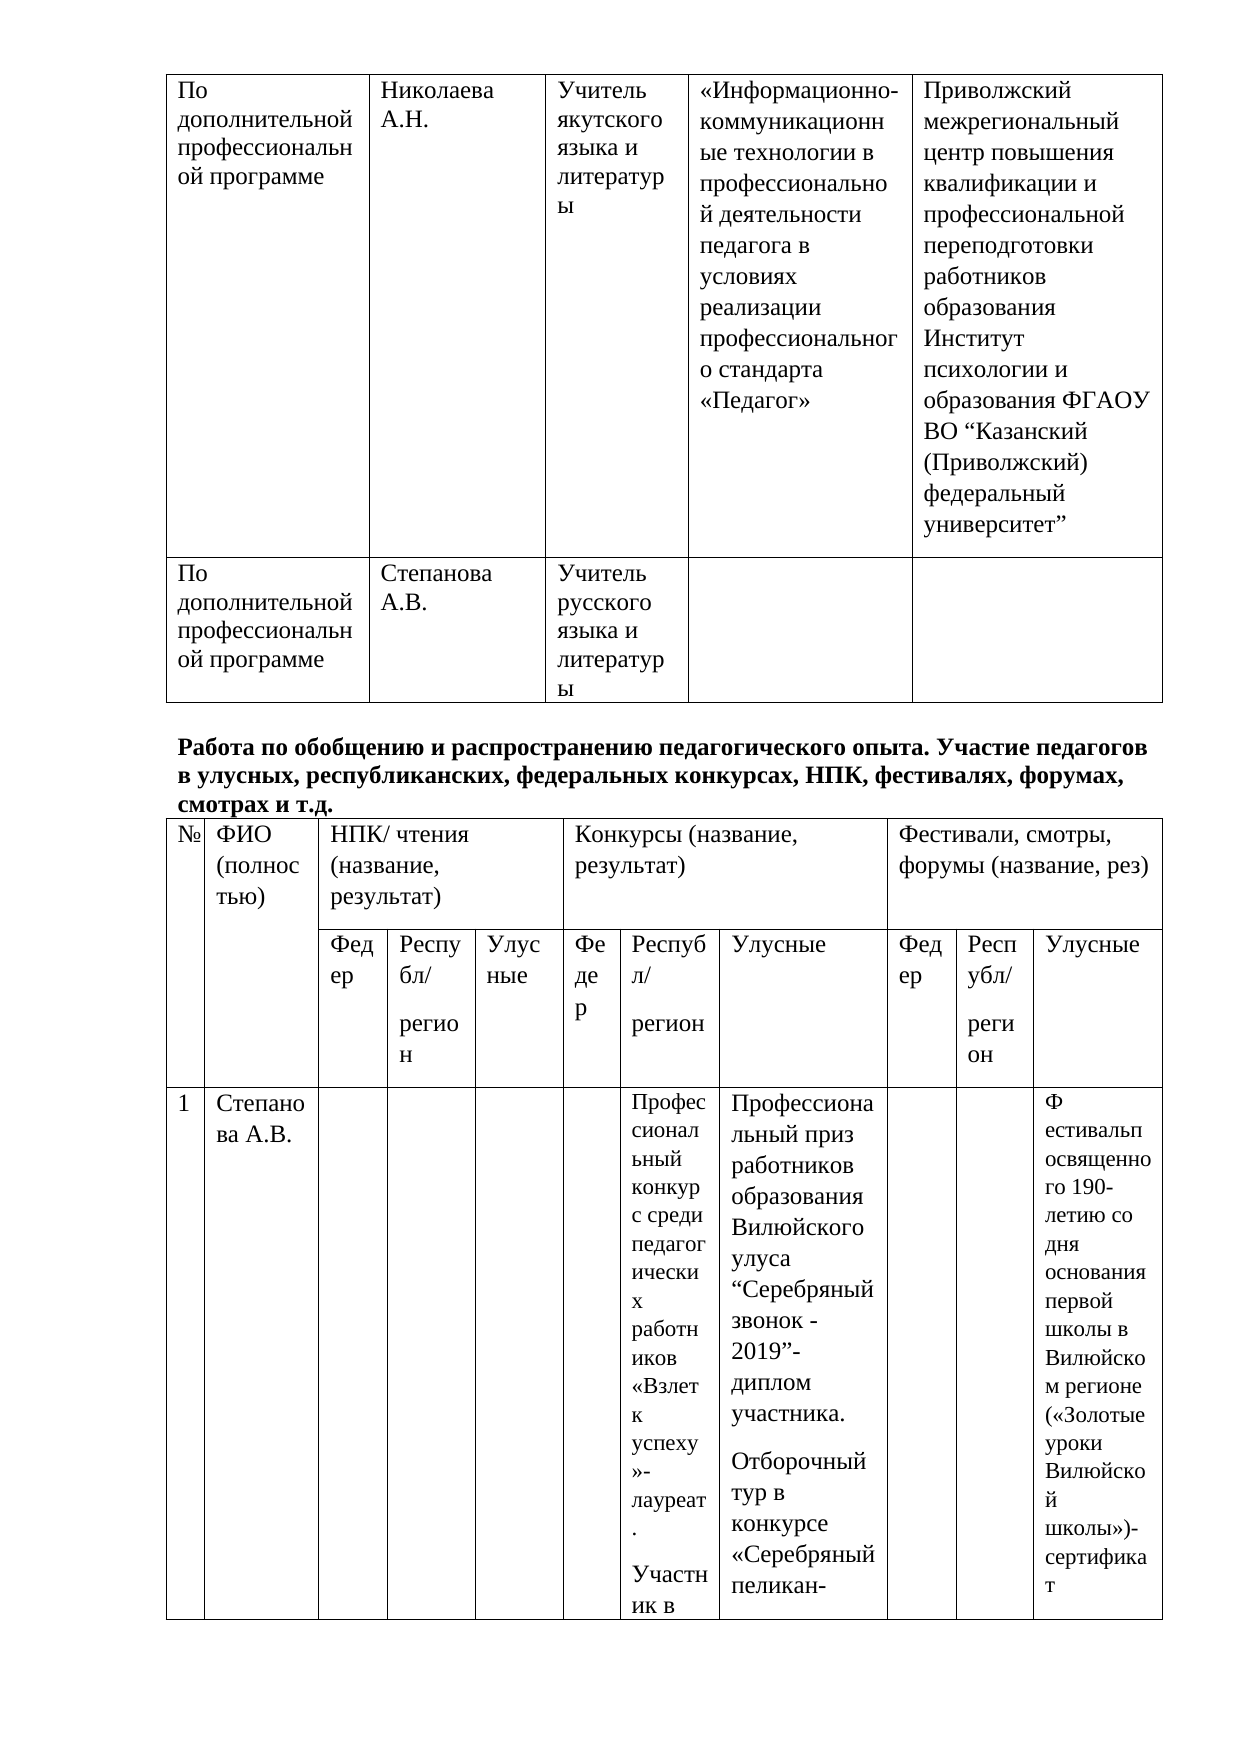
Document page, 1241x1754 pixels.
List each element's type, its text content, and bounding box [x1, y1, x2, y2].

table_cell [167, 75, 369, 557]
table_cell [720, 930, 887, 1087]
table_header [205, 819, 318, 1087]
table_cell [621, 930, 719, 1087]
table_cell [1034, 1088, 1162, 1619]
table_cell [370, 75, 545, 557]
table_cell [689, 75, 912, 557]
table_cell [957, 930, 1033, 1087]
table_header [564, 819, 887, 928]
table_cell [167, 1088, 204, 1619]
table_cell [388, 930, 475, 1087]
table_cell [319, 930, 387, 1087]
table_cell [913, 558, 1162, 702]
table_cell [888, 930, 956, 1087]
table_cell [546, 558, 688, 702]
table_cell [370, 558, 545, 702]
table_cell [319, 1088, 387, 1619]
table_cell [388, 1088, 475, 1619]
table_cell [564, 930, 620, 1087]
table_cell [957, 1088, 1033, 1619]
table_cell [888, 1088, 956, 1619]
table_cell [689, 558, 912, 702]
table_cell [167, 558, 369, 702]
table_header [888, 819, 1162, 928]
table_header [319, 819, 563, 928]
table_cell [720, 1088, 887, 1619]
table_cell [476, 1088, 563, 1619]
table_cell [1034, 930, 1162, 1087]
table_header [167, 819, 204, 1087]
text Работа по обобщению и распространению педагогического опыта. Участие педагогов в улусных, республиканских, федеральных конкурсах, НПК, фестивалях, форумах, смотрах и т.д. [177, 732, 1152, 818]
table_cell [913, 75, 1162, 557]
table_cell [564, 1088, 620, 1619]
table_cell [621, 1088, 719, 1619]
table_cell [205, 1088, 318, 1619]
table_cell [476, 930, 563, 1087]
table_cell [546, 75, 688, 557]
